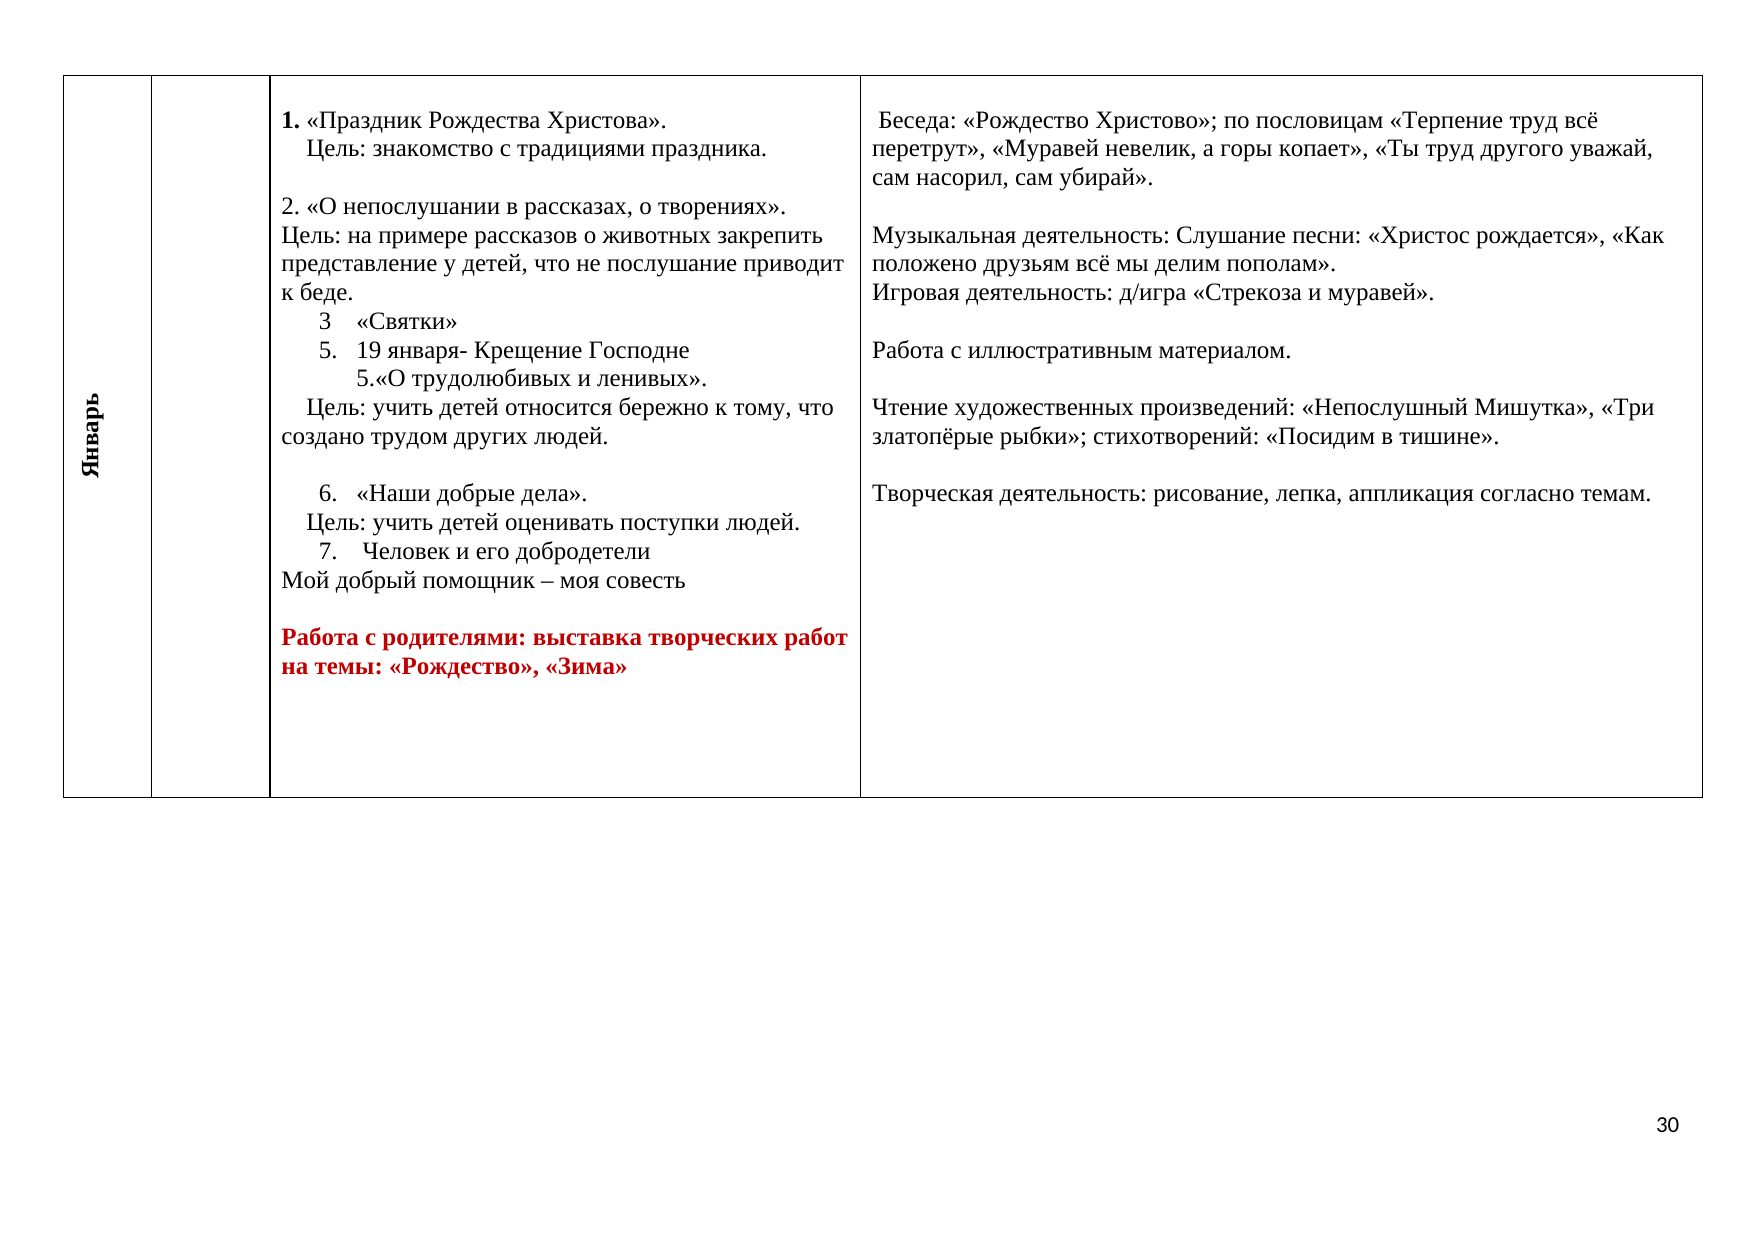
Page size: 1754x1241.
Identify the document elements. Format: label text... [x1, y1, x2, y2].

table_cell 1. «Праздник Рождества Христова». Цель: знакомство с традициями праздника. 2. «О непослушании в рассказах, о творениях». Цель: на примере рассказов о животных закрепить представление у детей, что не послушание приводит к беде. «Святки» 19 января- Крещение Господне 5.«О трудолюбивых и ленивых». Цель: учить детей относится бережно к тому, что создано трудом других людей. «Наши добрые дела». Цель: учить детей оценивать поступки людей. Человек и его добродетели Мой добрый помощник – моя совесть Работа с родителями: выставка творческих работ на темы: «Рождество», «Зима» [271, 76, 860, 797]
table_cell Беседа: «Рождество Христово»; по пословицам «Терпение труд всё перетрут», «Муравей невелик, а горы копает», «Ты труд другого уважай, сам насорил, сам убирай». Музыкальная деятельность: Слушание песни: «Христос рождается», «Как положено друзьям всё мы делим пополам». Игровая деятельность: д/игра «Стрекоза и муравей». Работа с иллюстративным материалом. Чтение художественных произведений: «Непослушный Мишутка», «Три златопёрые рыбки»; стихотворений: «Посидим в тишине». Творческая деятельность: рисование, лепка, аппликация согласно темам. [861, 76, 1702, 797]
table_cell Январь [64, 76, 151, 797]
table_cell [152, 76, 269, 797]
